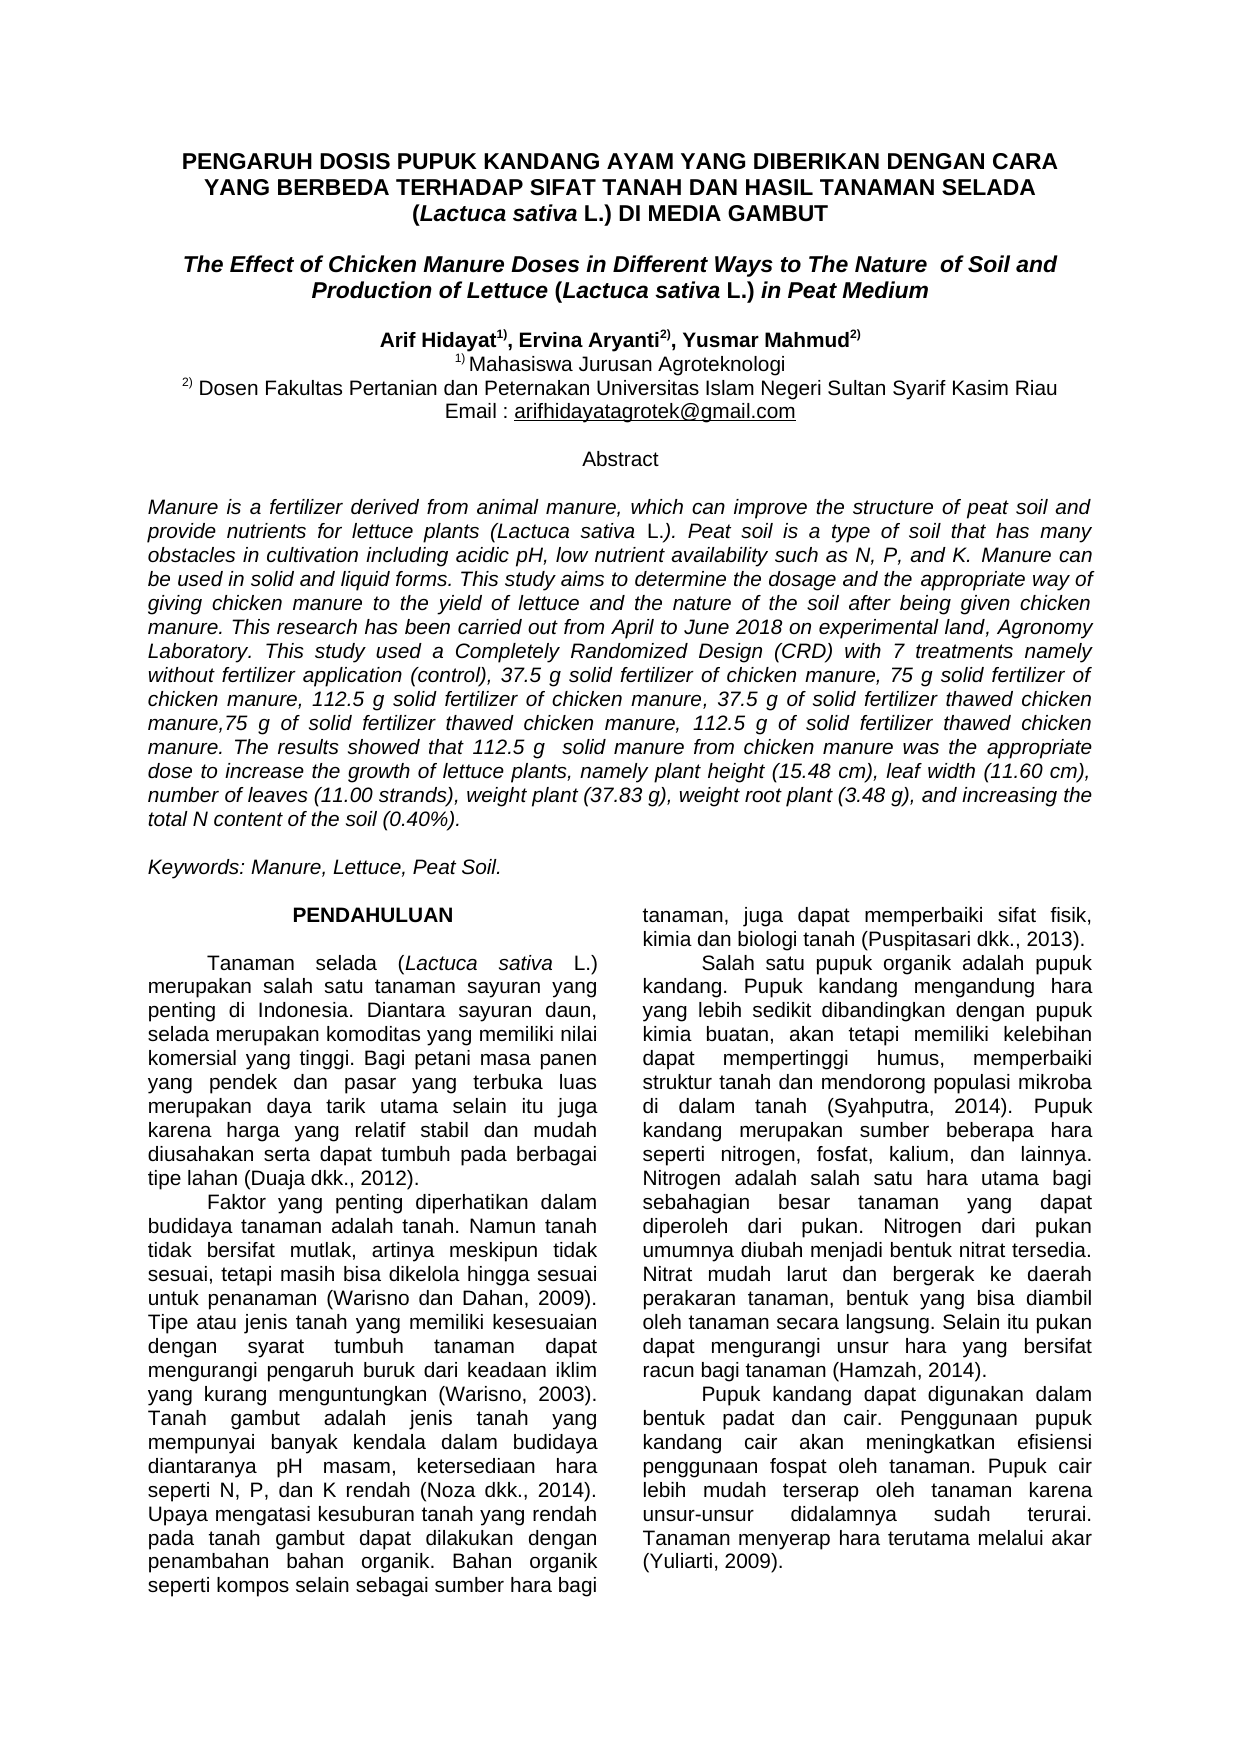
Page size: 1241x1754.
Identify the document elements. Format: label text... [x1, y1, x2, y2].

text PENGARUH DOSIS PUPUK KANDANG AYAM YANG DIBERIKAN DENGAN CARA YANG BERBEDA TERHADAP SIFAT TANAH DAN HASIL TANAMAN SELADA (Lactuca sativa L.) DI MEDIA GAMBUT [148, 148, 1092, 227]
text Salah satu pupuk organik adalah pupuk kandang. Pupuk kandang mengandung hara yang lebih sedikit dibandingkan dengan pupuk kimia buatan, akan tetapi memiliki kelebihan dapat mempertinggi humus, memperbaiki struktur tanah dan mendorong populasi mikroba di dalam tanah (Syahputra, 2014). Pupuk kandang merupakan sumber beberapa hara seperti nitrogen, fosfat, kalium, dan lainnya. Nitrogen adalah salah satu hara utama bagi sebahagian besar tanaman yang dapat diperoleh dari pukan. Nitrogen dari pukan umumnya diubah menjadi bentuk nitrat tersedia. Nitrat mudah larut dan bergerak ke daerah perakaran tanaman, bentuk yang bisa diambil oleh tanaman secara langsung. Selain itu pukan dapat mengurangi unsur hara yang bersifat racun bagi tanaman (Hamzah, 2014). [642, 950, 1092, 1382]
text Email : arifhidayatagrotek@gmail.com [148, 399, 1092, 423]
text PENDAHULUAN [148, 902, 598, 926]
text Arif Hidayat1), Ervina Aryanti2), Yusmar Mahmud2) [148, 327, 1092, 351]
text Abstract [148, 447, 1092, 471]
text The Effect of Chicken Manure Doses in Different Ways to The Nature of Soil and Production of Lettuce (Lactuca sativa L.) in Peat Medium [148, 251, 1092, 303]
text 2) Dosen Fakultas Pertanian dan Peternakan Universitas Islam Negeri Sultan Syarif Kasim Riau [148, 375, 1092, 399]
text Tanaman selada (Lactuca sativa L.) merupakan salah satu tanaman sayuran yang penting di Indonesia. Diantara sayuran daun, selada merupakan komoditas yang memiliki nilai komersial yang tinggi. Bagi petani masa panen yang pendek dan pasar yang terbuka luas merupakan daya tarik utama selain itu juga karena harga yang relatif stabil dan mudah diusahakan serta dapat tumbuh pada berbagai tipe lahan (Duaja dkk., 2012). [148, 950, 598, 1190]
text Pupuk kandang dapat digunakan dalam bentuk padat dan cair. Penggunaan pupuk kandang cair akan meningkatkan efisiensi penggunaan fospat oleh tanaman. Pupuk cair lebih mudah terserap oleh tanaman karena unsur-unsur didalamnya sudah terurai. Tanaman menyerap hara terutama melalui akar (Yuliarti, 2009). [642, 1382, 1092, 1573]
text Faktor yang penting diperhatikan dalam budidaya tanaman adalah tanah. Namun tanah tidak bersifat mutlak, artinya meskipun tidak sesuai, tetapi masih bisa dikelola hingga sesuai untuk penanaman (Warisno dan Dahan, 2009). Tipe atau jenis tanah yang memiliki kesesuaian dengan syarat tumbuh tanaman dapat mengurangi pengaruh buruk dari keadaan iklim yang kurang menguntungkan (Warisno, 2003). Tanah gambut adalah jenis tanah yang mempunyai banyak kendala dalam budidaya diantaranya pH masam, ketersediaan hara seperti N, P, dan K rendah (Noza dkk., 2014). Upaya mengatasi kesuburan tanah yang rendah pada tanah gambut dapat dilakukan dengan penambahan bahan organik. Bahan organik seperti kompos selain sebagai sumber hara bagi tanaman, juga dapat memperbaiki sifat fisik, kimia dan biologi tanah (Puspitasari dkk., 2013). [148, 1190, 598, 1597]
text Keywords: Manure, Lettuce, Peat Soil. [148, 854, 1092, 878]
text Manure is a fertilizer derived from animal manure, which can improve the structure of peat soil and provide nutrients for lettuce plants (Lactuca sativa L.). Peat soil is a type of soil that has many obstacles in cultivation including acidic pH, low nutrient availability such as N, P, and K. Manure can be used in solid and liquid forms. This study aims to determine the dosage and the appropriate way of giving chicken manure to the yield of lettuce and the nature of the soil after being given chicken manure. This research has been carried out from April to June 2018 on experimental land, Agronomy Laboratory. This study used a Completely Randomized Design (CRD) with 7 treatments namely without fertilizer application (control), 37.5 g solid fertilizer of chicken manure, 75 g solid fertilizer of chicken manure, 112.5 g solid fertilizer of chicken manure, 37.5 g of solid fertilizer thawed chicken manure,75 g of solid fertilizer thawed chicken manure, 112.5 g of solid fertilizer thawed chicken manure. The results showed that 112.5 g solid manure from chicken manure was the appropriate dose to increase the growth of lettuce plants, namely plant height (15.48 cm), leaf width (11.60 cm), number of leaves (11.00 strands), weight plant (37.83 g), weight root plant (3.48 g), and increasing the total N content of the soil (0.40%). [148, 495, 1092, 831]
text 1) Mahasiswa Jurusan Agroteknologi [148, 351, 1092, 375]
